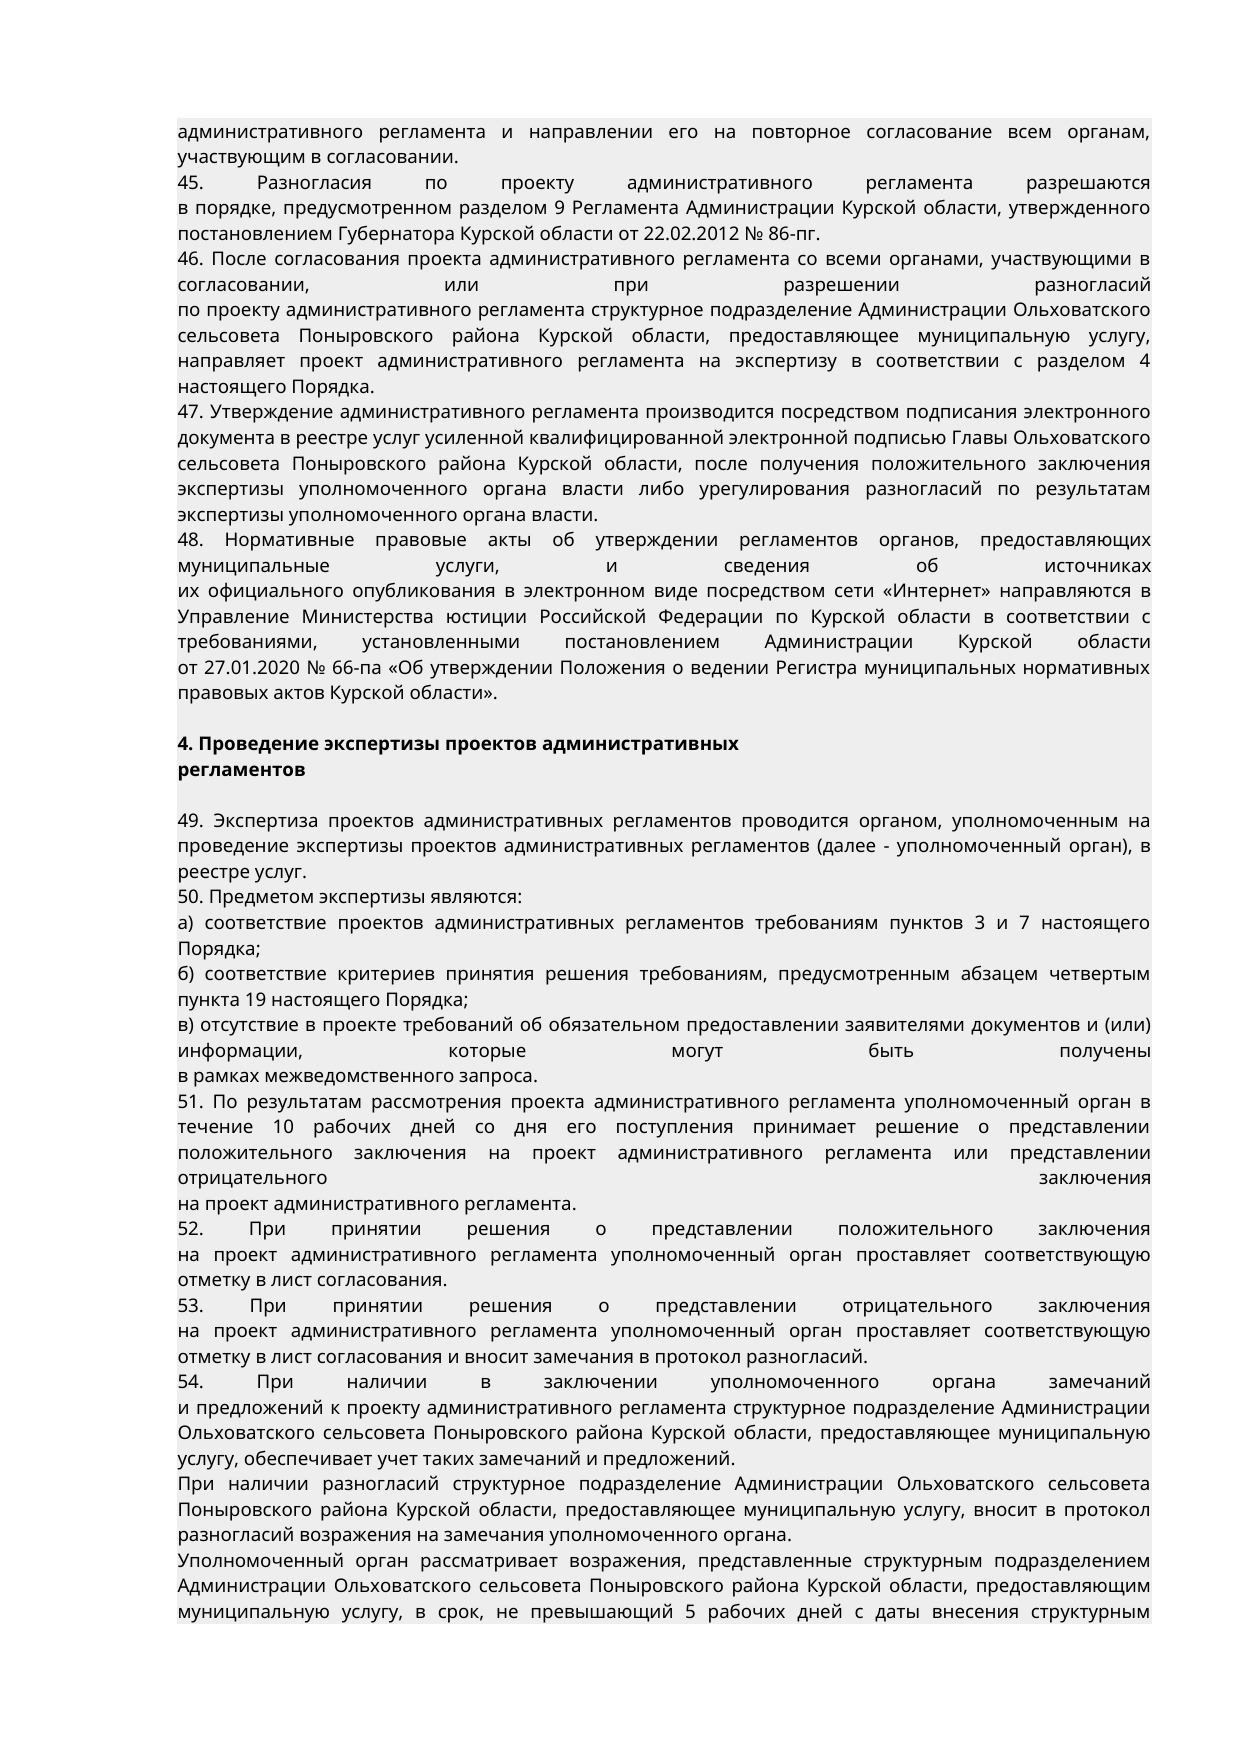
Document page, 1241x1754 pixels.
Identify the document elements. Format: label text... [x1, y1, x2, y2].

text в) отсутствие в проекте требований об обязательном предоставлении заявителями документов и (или) информации, которые могут быть получены в рамках межведомственного запроса. [177, 1011, 1152, 1088]
text 48. Нормативные правовые акты об утверждении регламентов органов, предоставляющих муниципальные услуги, и сведения об источниках их официального опубликования в электронном виде посредством сети «Интернет» направляются в Управление Министерства юстиции Российской Федерации по Курской области в соответствии с требованиями, установленными постановлением Администрации Курской области от 27.01.2020 № 66-па «Об утверждении Положения о ведении Регистра муниципальных нормативных правовых актов Курской области». [177, 526, 1152, 705]
text б) соответствие критериев принятия решения требованиям, предусмотренным абзацем четвертым пункта 19 настоящего Порядка; [177, 960, 1152, 1011]
text 4. Проведение экспертизы проектов административных [177, 731, 1152, 756]
text 46. После согласования проекта административного регламента со всеми органами, участвующими в согласовании, или при разрешении разногласий по проекту административного регламента структурное подразделение Администрации Ольховатского сельсовета Поныровского района Курской области, предоставляющее муниципальную услугу, направляет проект административного регламента на экспертизу в соответствии с разделом 4 настоящего Порядка. [177, 246, 1152, 399]
text 45. Разногласия по проекту административного регламента разрешаются в порядке, предусмотренном разделом 9 Регламента Администрации Курской области, утвержденного постановлением Губернатора Курской области от 22.02.2012 № 86-пг. [177, 169, 1152, 246]
text 53. При принятии решения о представлении отрицательного заключения на проект административного регламента уполномоченный орган проставляет соответствующую отметку в лист согласования и вносит замечания в протокол разногласий. [177, 1292, 1152, 1369]
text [177, 1547, 1152, 1624]
text 49. Экспертиза проектов административных регламентов проводится органом, уполномоченным на проведение экспертизы проектов административных регламентов (далее - уполномоченный орган), в реестре услуг. [177, 807, 1152, 884]
text 50. Предметом экспертизы являются: [177, 884, 1152, 909]
text При наличии разногласий структурное подразделение Администрации Ольховатского сельсовета Поныровского района Курской области, предоставляющее муниципальную услугу, вносит в протокол разногласий возражения на замечания уполномоченного органа. [177, 1471, 1152, 1547]
text 47. Утверждение административного регламента производится посредством подписания электронного документа в реестре услуг усиленной квалифицированной электронной подписью Главы Ольховатского сельсовета Поныровского района Курской области, после получения положительного заключения экспертизы уполномоченного органа власти либо урегулирования разногласий по результатам экспертизы уполномоченного органа власти. [177, 399, 1152, 526]
text регламентов [177, 756, 1152, 782]
text 54. При наличии в заключении уполномоченного органа замечаний и предложений к проекту административного регламента структурное подразделение Администрации Ольховатского сельсовета Поныровского района Курской области, предоставляющее муниципальную услугу, обеспечивает учет таких замечаний и предложений. [177, 1369, 1152, 1471]
text 51. По результатам рассмотрения проекта административного регламента уполномоченный орган в течение 10 рабочих дней со дня его поступления принимает решение о представлении положительного заключения на проект административного регламента или представлении отрицательного заключения на проект административного регламента. [177, 1088, 1152, 1216]
text 52. При принятии решения о представлении положительного заключения на проект административного регламента уполномоченный орган проставляет соответствующую отметку в лист согласования. [177, 1216, 1152, 1292]
text а) соответствие проектов административных регламентов требованиям пунктов 3 и 7 настоящего Порядка; [177, 909, 1152, 960]
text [177, 118, 1152, 169]
